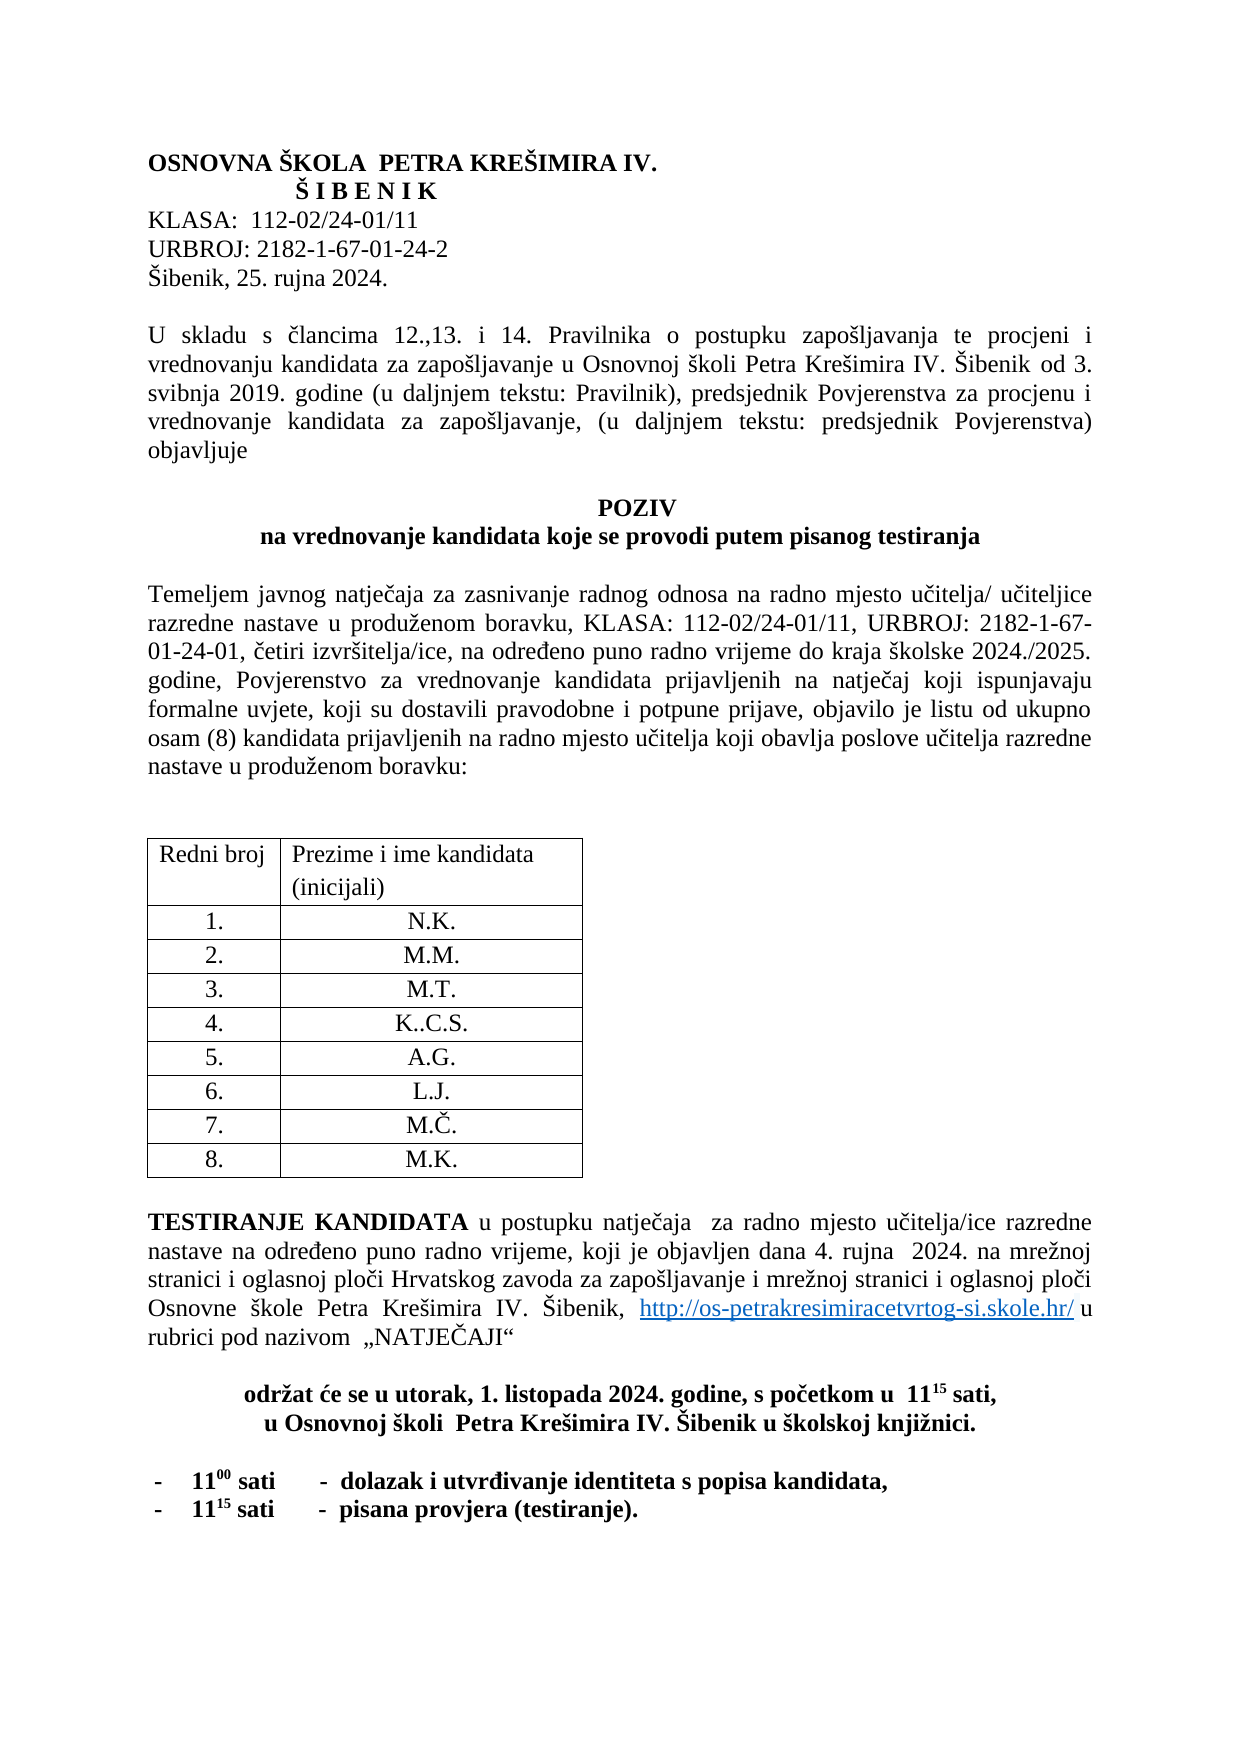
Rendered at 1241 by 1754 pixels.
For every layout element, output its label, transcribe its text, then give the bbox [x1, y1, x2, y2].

text u Osnovnoj školi Petra Krešimira IV. Šibenik u školskoj knjižnici. [148, 1408, 1093, 1437]
table_cell 6. [148, 1076, 280, 1109]
table_cell L.J. [281, 1076, 582, 1109]
table_header Prezime i ime kandidata (inicijali) [281, 839, 582, 905]
table_cell 2. [148, 940, 280, 973]
table_cell 3. [148, 974, 280, 1007]
table_cell M.M. [281, 940, 582, 973]
text održat će se u utorak, 1. listopada 2024. godine, s početkom u 1115 sati, [148, 1379, 1093, 1408]
table_cell M.T. [281, 974, 582, 1007]
text Temeljem javnog natječaja za zasnivanje radnog odnosa na radno mjesto učitelja/ učiteljice razredne nastave u produženom boravku, KLASA: 112-02/24-01/11, URBROJ: 2182-1-67-01-24-01, četiri izvršitelja/ice, na određeno puno radno vrijeme do kraja školske 2024./2025. godine, Povjerenstvo za vrednovanje kandidata prijavljenih na natječaj koji ispunjavaju formalne uvjete, koji su dostavili pravodobne i potpune prijave, objavilo je listu od ukupno osam (8) kandidata prijavljenih na radno mjesto učitelja koji obavlja poslove učitelja razredne nastave u produženom boravku: [148, 579, 1093, 780]
table_cell 5. [148, 1042, 280, 1075]
text URBROJ: 2182-1-67-01-24-2 [148, 234, 1093, 263]
table_cell K..C.S. [281, 1008, 582, 1041]
table_cell 8. [148, 1144, 280, 1177]
table_cell 1. [148, 906, 280, 939]
text na vrednovanje kandidata koje se provodi putem pisanog testiranja [148, 521, 1093, 550]
text KLASA: 112-02/24-01/11 [148, 205, 1093, 234]
text U skladu s člancima 12.,13. i 14. Pravilnika o postupku zapošljavanja te procjeni i vrednovanju kandidata za zapošljavanje u Osnovnoj školi Petra Krešimira IV. Šibenik od 3. svibnja 2019. godine (u daljnjem tekstu: Pravilnik), predsjednik Povjerenstva za procjenu i vrednovanje kandidata za zapošljavanje, (u daljnjem tekstu: predsjednik Povjerenstva) objavljuje [148, 320, 1093, 464]
list 1100 sati - dolazak i utvrđivanje identiteta s popisa kandidata, [154, 1466, 1093, 1494]
table_cell A.G. [281, 1042, 582, 1075]
table_cell M.Č. [281, 1110, 582, 1143]
table_cell N.K. [281, 906, 582, 939]
text OSNOVNA ŠKOLA PETRA KREŠIMIRA IV. [148, 148, 1093, 176]
table_header Redni broj [148, 839, 280, 905]
text Š I B E N I K [148, 176, 1093, 205]
list 1115 sati - pisana provjera (testiranje). [154, 1494, 1093, 1523]
table_cell 4. [148, 1008, 280, 1041]
text Šibenik, 25. rujna 2024. [148, 263, 1093, 291]
table_cell M.K. [281, 1144, 582, 1177]
table_cell 7. [148, 1110, 280, 1143]
text TESTIRANJE KANDIDATA u postupku natječaja za radno mjesto učitelja/ice razredne nastave na određeno puno radno vrijeme, koji je objavljen dana 4. rujna 2024. na mrežnoj stranici i oglasnoj ploči Hrvatskog zavoda za zapošljavanje i mrežnoj stranici i oglasnoj ploči Osnovne škole Petra Krešimira IV. Šibenik, http://os-petrakresimiracetvrtog-si.skole.hr/ u rubrici pod nazivom „NATJEČAJI“ [148, 1207, 1093, 1351]
text POZIV [443, 493, 1093, 521]
